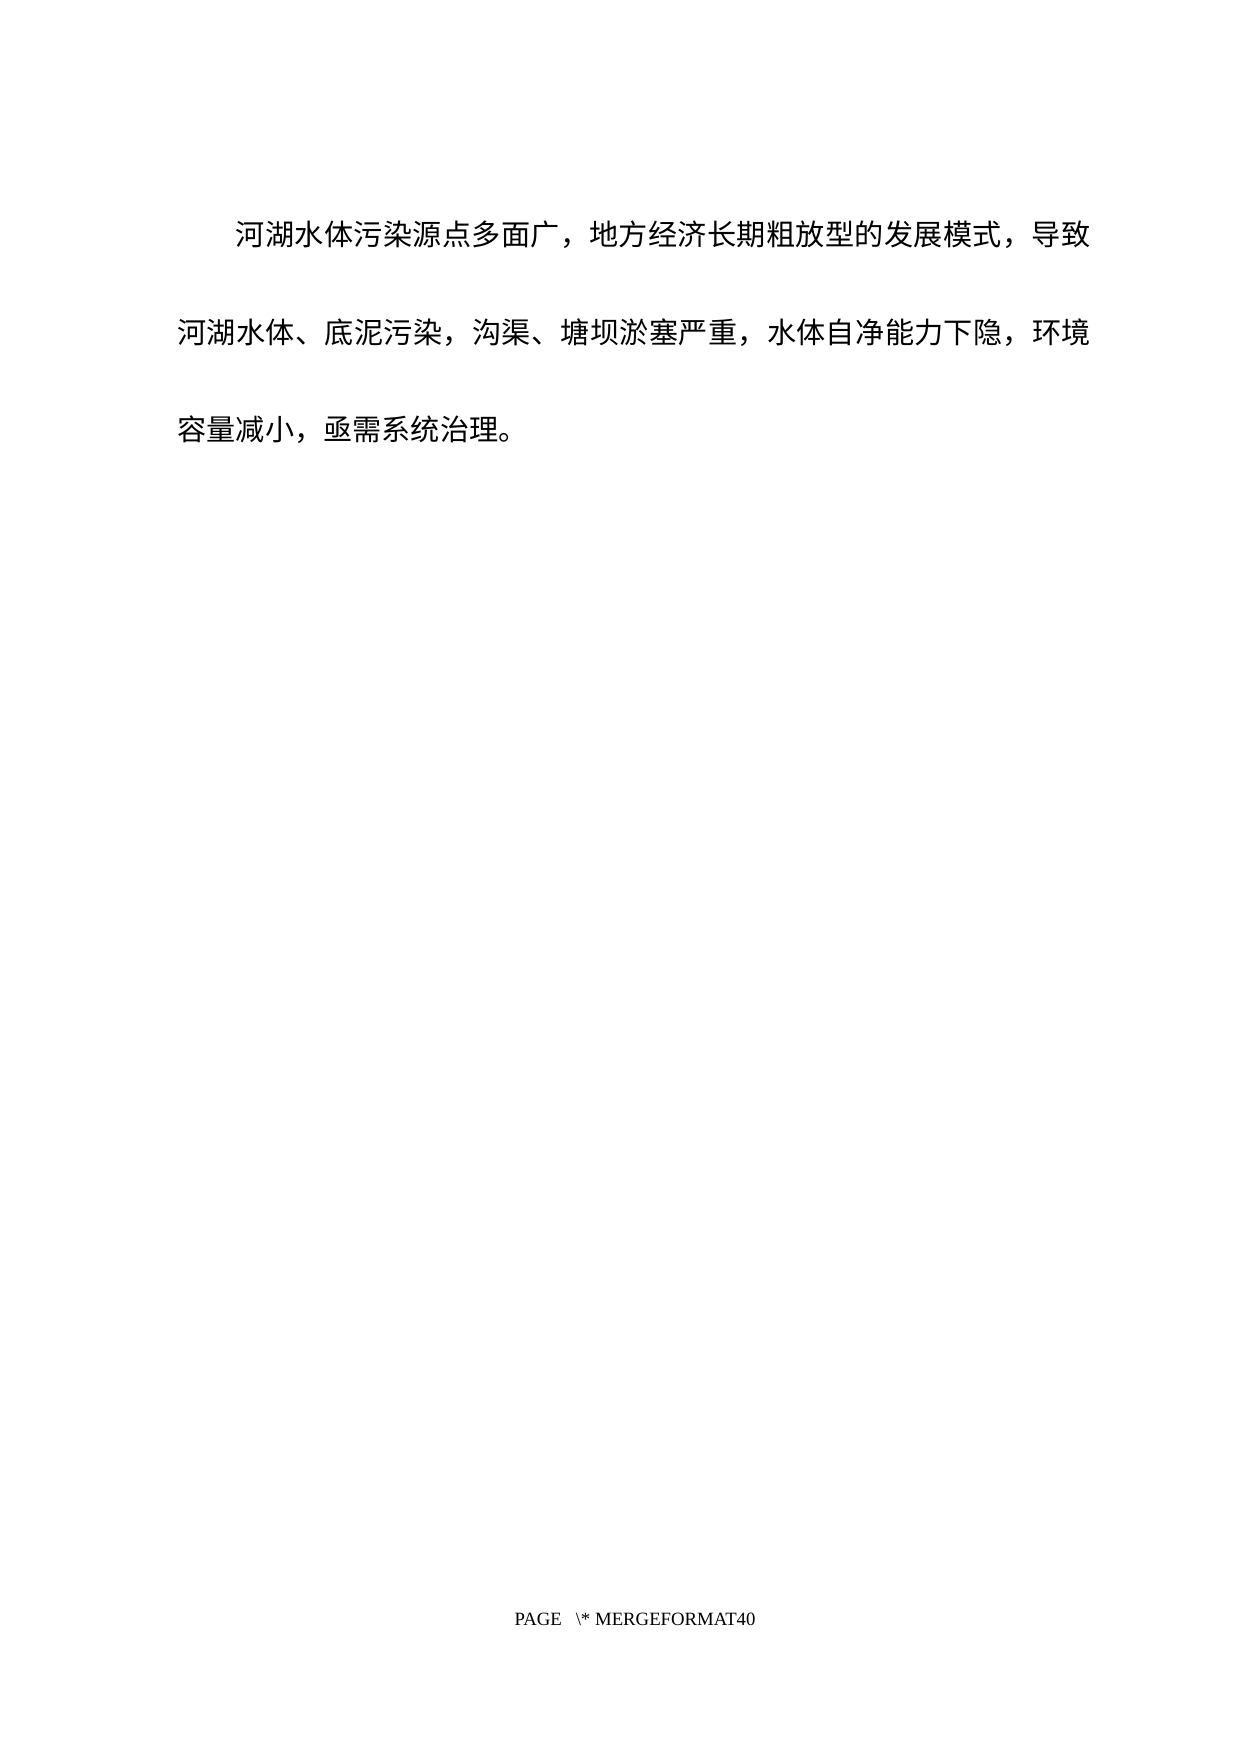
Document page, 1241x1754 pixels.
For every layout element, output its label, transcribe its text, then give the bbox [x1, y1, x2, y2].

text 河湖水体污染源点多面广，地方经济长期粗放型的发展模式，导致河湖水体、底泥污染，沟渠、塘坝淤塞严重，水体自净能力下隐，环境容量减小，亟需系统治理。 [177, 201, 1092, 461]
